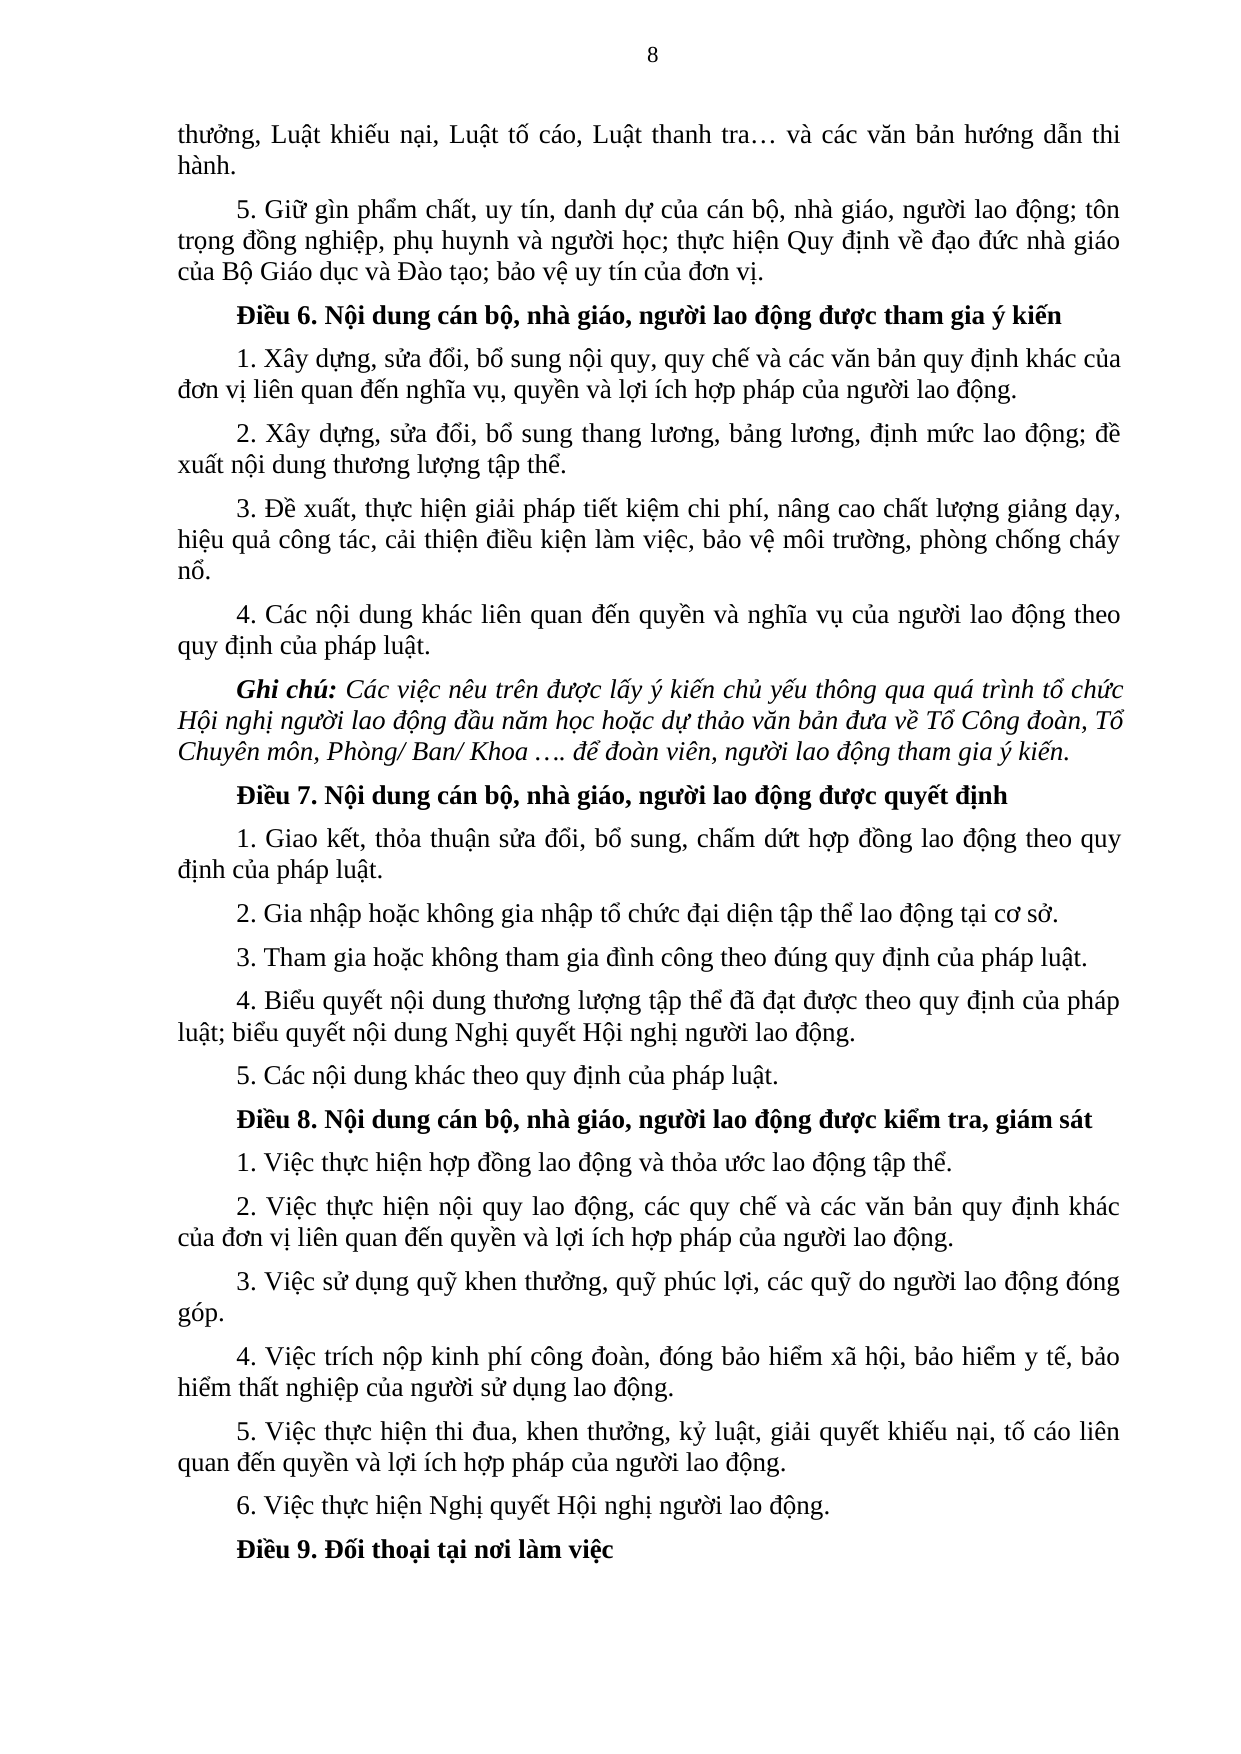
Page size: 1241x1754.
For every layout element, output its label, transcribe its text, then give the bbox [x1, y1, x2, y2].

text 5. Các nội dung khác theo quy định của pháp luật. [177, 1059, 1122, 1090]
text 6. Việc thực hiện Nghị quyết Hội nghị người lao động. [177, 1489, 1122, 1521]
text Điều 9. Đối thoại tại nơi làm việc [177, 1533, 1122, 1564]
text 3. Tham gia hoặc không tham gia đình công theo đúng quy định của pháp luật. [177, 941, 1122, 972]
text 3. Đề xuất, thực hiện giải pháp tiết kiệm chi phí, nâng cao chất lượng giảng dạy, hiệu quả công tác, cải thiện điều kiện làm việc, bảo vệ môi trường, phòng chống cháy nổ. [177, 492, 1122, 586]
text 4. Biểu quyết nội dung thương lượng tập thể đã đạt được theo quy định của pháp luật; biểu quyết nội dung Nghị quyết Hội nghị người lao động. [177, 984, 1122, 1047]
text Điều 7. Nội dung cán bộ, nhà giáo, người lao động được quyết định [177, 779, 1122, 810]
text 1. Việc thực hiện hợp đồng lao động và thỏa ước lao động tập thể. [177, 1147, 1122, 1178]
text 1. Xây dựng, sửa đổi, bổ sung nội quy, quy chế và các văn bản quy định khác của đơn vị liên quan đến nghĩa vụ, quyền và lợi ích hợp pháp của người lao động. [177, 342, 1122, 405]
text Ghi chú: Các việc nêu trên được lấy ý kiến chủ yếu thông qua quá trình tổ chức Hội nghị người lao động đầu năm học hoặc dự thảo văn bản đưa về Tổ Công đoàn, Tổ Chuyên môn, Phòng/ Ban/ Khoa …. để đoàn viên, người lao động tham gia ý kiến. [177, 673, 1125, 766]
text 2. Việc thực hiện nội quy lao động, các quy chế và các văn bản quy định khác của đơn vị liên quan đến quyền và lợi ích hợp pháp của người lao động. [177, 1190, 1122, 1252]
text 2. Gia nhập hoặc không gia nhập tổ chức đại diện tập thể lao động tại cơ sở. [177, 897, 1122, 928]
text 5. Giữ gìn phẩm chất, uy tín, danh dự của cán bộ, nhà giáo, người lao động; tôn trọng đồng nghiệp, phụ huynh và người học; thực hiện Quy định về đạo đức nhà giáo của Bộ Giáo dục và Đào tạo; bảo vệ uy tín của đơn vị. [177, 193, 1122, 286]
text 4. Các nội dung khác liên quan đến quyền và nghĩa vụ của người lao động theo quy định của pháp luật. [177, 598, 1122, 660]
text 1. Giao kết, thỏa thuận sửa đổi, bổ sung, chấm dứt hợp đồng lao động theo quy định của pháp luật. [177, 822, 1122, 885]
text 5. Việc thực hiện thi đua, khen thưởng, kỷ luật, giải quyết khiếu nại, tố cáo liên quan đến quyền và lợi ích hợp pháp của người lao động. [177, 1414, 1122, 1477]
text 3. Việc sử dụng quỹ khen thưởng, quỹ phúc lợi, các quỹ do người lao động đóng góp. [177, 1265, 1122, 1327]
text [177, 118, 1122, 180]
text 4. Việc trích nộp kinh phí công đoàn, đóng bảo hiểm xã hội, bảo hiểm y tế, bảo hiểm thất nghiệp của người sử dụng lao động. [177, 1340, 1122, 1402]
text 2. Xây dựng, sửa đổi, bổ sung thang lương, bảng lương, định mức lao động; đề xuất nội dung thương lượng tập thể. [177, 417, 1122, 479]
text Điều 6. Nội dung cán bộ, nhà giáo, người lao động được tham gia ý kiến [177, 299, 1122, 330]
text Điều 8. Nội dung cán bộ, nhà giáo, người lao động được kiểm tra, giám sát [177, 1103, 1122, 1134]
